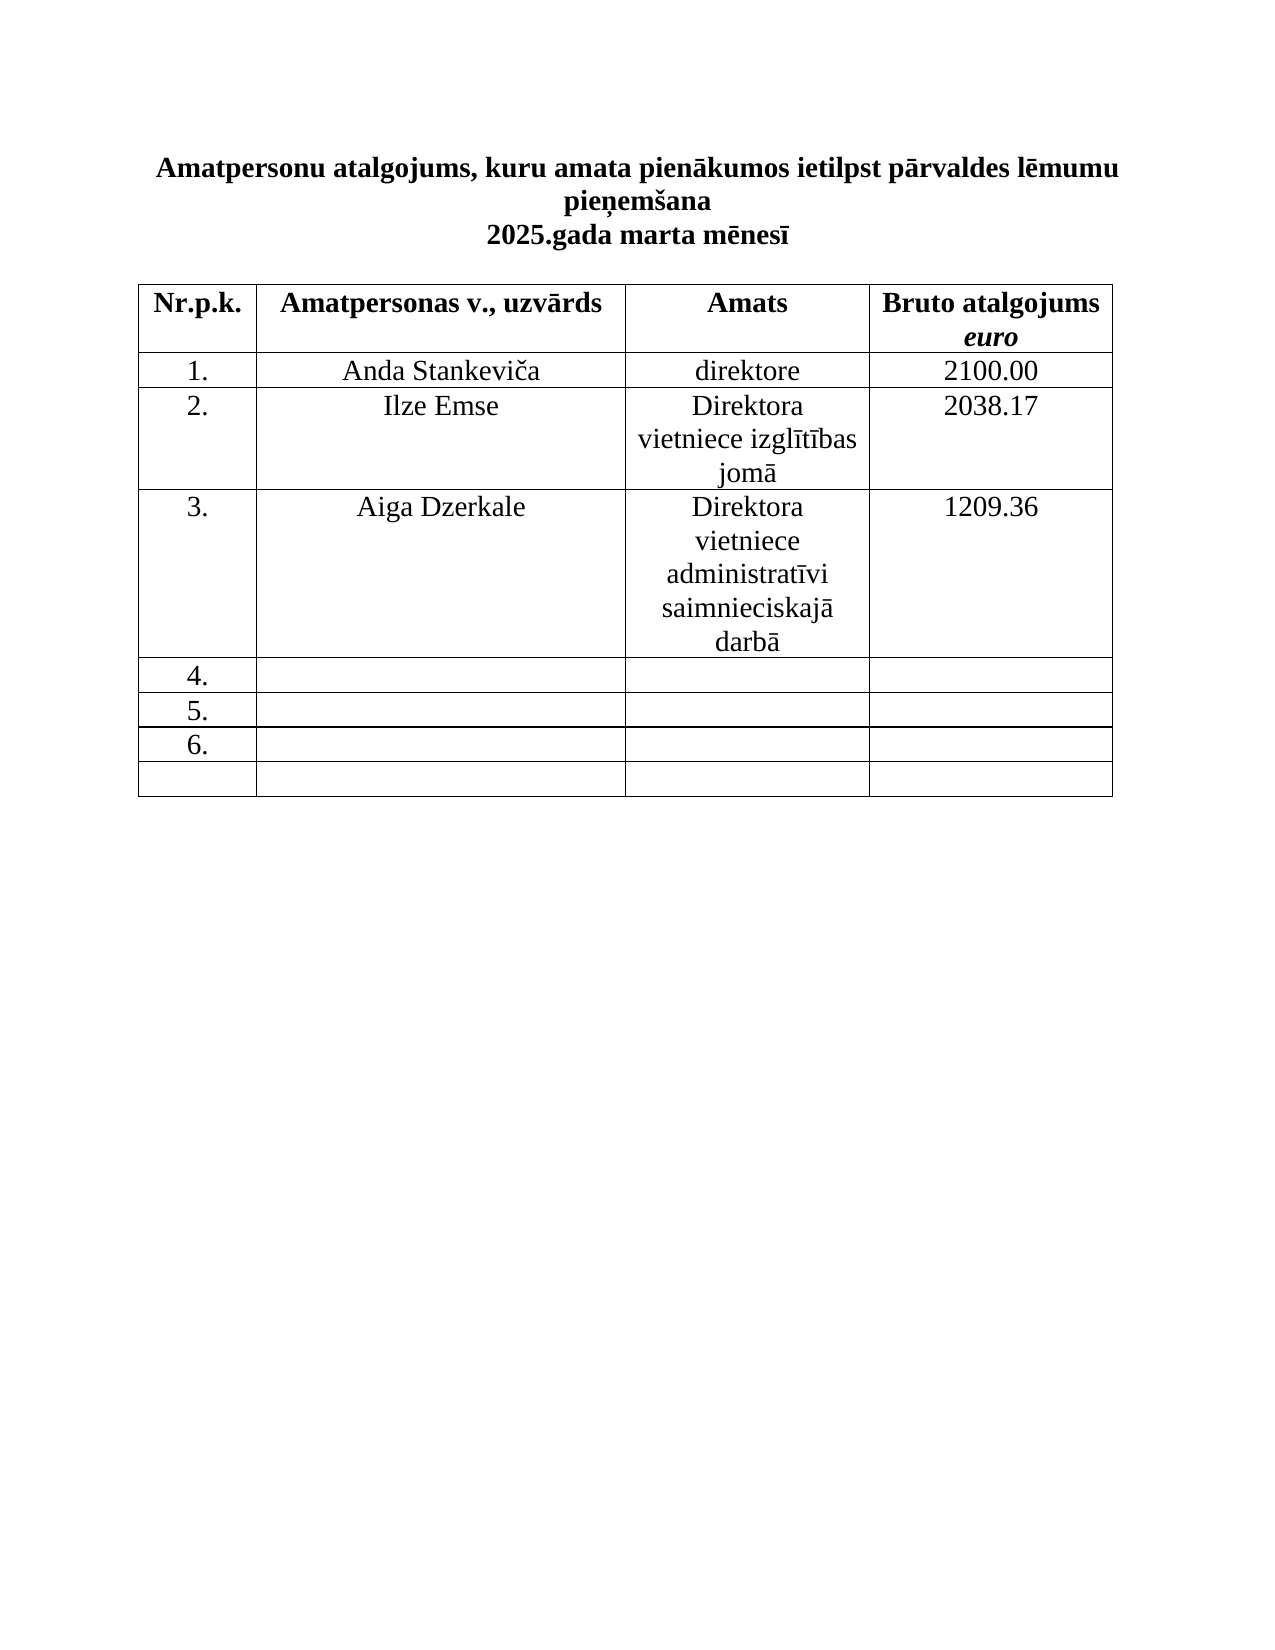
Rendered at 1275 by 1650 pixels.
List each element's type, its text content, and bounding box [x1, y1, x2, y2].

table_cell [626, 693, 869, 726]
table_cell 2038.17 [870, 388, 1112, 488]
table_cell [626, 762, 869, 796]
table_cell 6. [139, 728, 256, 761]
table_header Nr.p.k. [139, 285, 256, 352]
table_cell [257, 658, 625, 692]
text 2025.gada marta mēnesī [150, 217, 1125, 251]
table_cell 5. [139, 693, 256, 726]
table_cell 2. [139, 388, 256, 488]
table_cell [870, 658, 1112, 692]
table_header Amatpersonas v., uzvārds [257, 285, 625, 352]
table_cell [257, 693, 625, 726]
table_cell 1209.36 [870, 490, 1112, 657]
table_cell [626, 728, 869, 761]
table_cell [626, 658, 869, 692]
table_cell [870, 693, 1112, 726]
table_header Bruto atalgojums euro [870, 285, 1112, 352]
table_cell [870, 762, 1112, 796]
text Amatpersonu atalgojums, kuru amata pienākumos ietilpst pārvaldes lēmumu pieņemšana [150, 150, 1125, 217]
table_cell 2100.00 [870, 353, 1112, 387]
table_cell Ilze Emse [257, 388, 625, 488]
table_cell Direktora vietniece administratīvi saimnieciskajā darbā [626, 490, 869, 657]
table_cell Direktora vietniece izglītības jomā [626, 388, 869, 488]
table_cell Aiga Dzerkale [257, 490, 625, 657]
table_cell [257, 728, 625, 761]
table_cell 4. [139, 658, 256, 692]
table_cell direktore [626, 353, 869, 387]
table_header Amats [626, 285, 869, 352]
table_cell 3. [139, 490, 256, 657]
table_cell [139, 762, 256, 796]
table_cell [870, 728, 1112, 761]
table_cell [257, 762, 625, 796]
table_cell 1. [139, 353, 256, 387]
table_cell Anda Stankeviča [257, 353, 625, 387]
